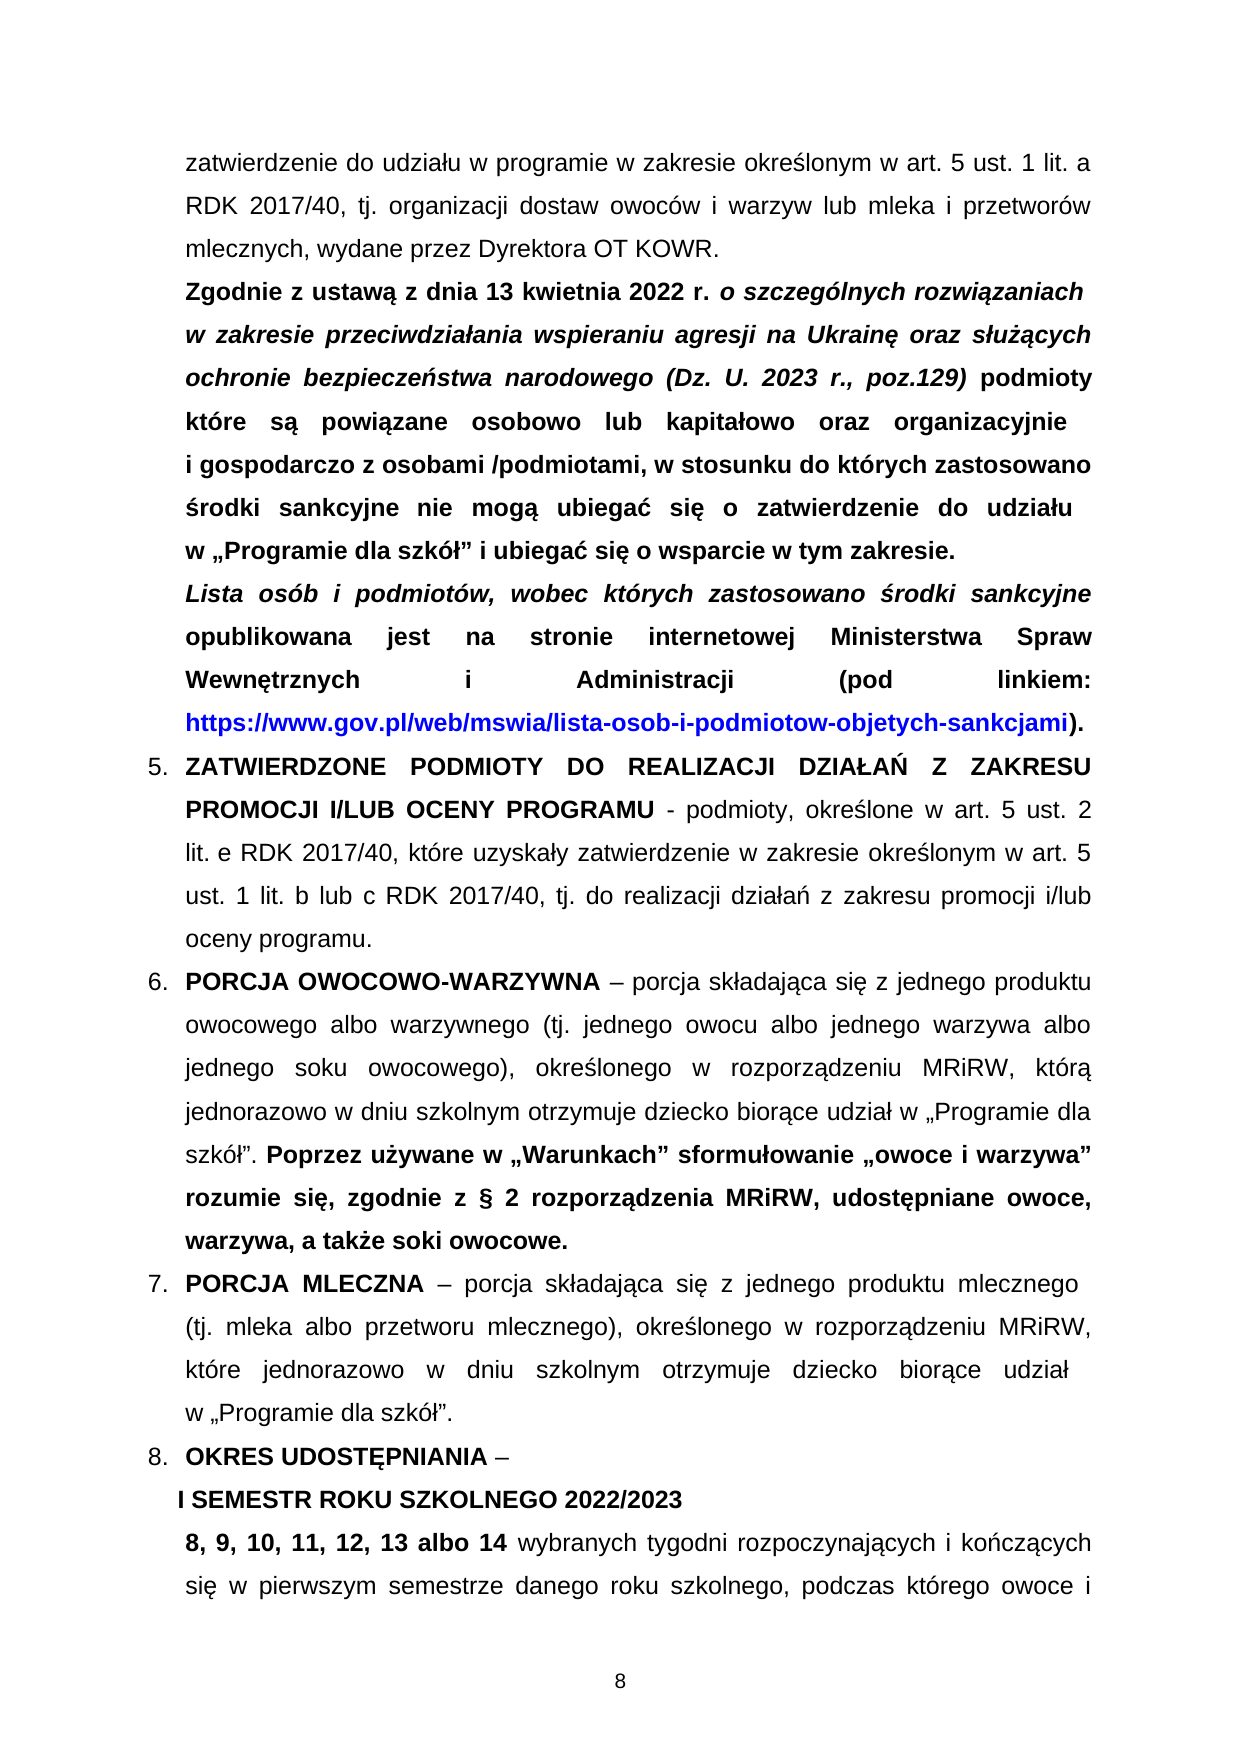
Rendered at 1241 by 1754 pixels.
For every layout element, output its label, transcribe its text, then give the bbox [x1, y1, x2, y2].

text Lista osób i podmiotów, wobec których zastosowano środki sankcyjne opublikowana jest na stronie internetowej Ministerstwa Spraw Wewnętrznych i Administracji (pod linkiem: https://www.gov.pl/web/mswia/lista-osob-i-podmiotow-objetych-sankcjami). [185, 579, 1092, 737]
list OKRES UDOSTĘPNIANIA – [148, 1441, 1092, 1470]
list I SEMESTR ROKU SZKOLNEGO 2022/2023 [177, 1484, 1092, 1513]
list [148, 148, 1092, 263]
text Zgodnie z ustawą z dnia 13 kwietnia 2022 r. o szczególnych rozwiązaniach w zakresie przeciwdziałania wspieraniu agresji na Ukrainę oraz służących ochronie bezpieczeństwa narodowego (Dz. U. 2023 r., poz.129) podmioty które są powiązane osobowo lub kapitałowo oraz organizacyjnie i gospodarczo z osobami /podmiotami, w stosunku do których zastosowano środki sankcyjne nie mogą ubiegać się o zatwierdzenie do udziału w „Programie dla szkół” i ubiegać się o wsparcie w tym zakresie. [185, 277, 1092, 564]
list PORCJA MLECZNA – porcja składająca się z jednego produktu mlecznego (tj. mleka albo przetworu mlecznego), określonego w rozporządzeniu MRiRW, które jednorazowo w dniu szkolnym otrzymuje dziecko biorące udział w „Programie dla szkół”. [148, 1269, 1092, 1427]
list ZATWIERDZONE PODMIOTY DO REALIZACJI DZIAŁAŃ Z ZAKRESU PROMOCJI I/LUB OCENY PROGRAMU - podmioty, określone w art. 5 ust. 2 lit. e RDK 2017/40, które uzyskały zatwierdzenie w zakresie określonym w art. 5 ust. 1 lit. b lub c RDK 2017/40, tj. do realizacji działań z zakresu promocji i/lub oceny programu. [148, 751, 1092, 953]
list PORCJA OWOCOWO-WARZYWNA – porcja składająca się z jednego produktu owocowego albo warzywnego (tj. jednego owocu albo jednego warzywa albo jednego soku owocowego), określonego w rozporządzeniu MRiRW, którą jednorazowo w dniu szkolnym otrzymuje dziecko biorące udział w „Programie dla szkół”. Poprzez używane w „Warunkach” sformułowanie „owoce i warzywa” rozumie się, zgodnie z § 2 rozporządzenia MRiRW, udostępniane owoce, warzywa, a także soki owocowe. [148, 967, 1092, 1254]
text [185, 1528, 1092, 1599]
